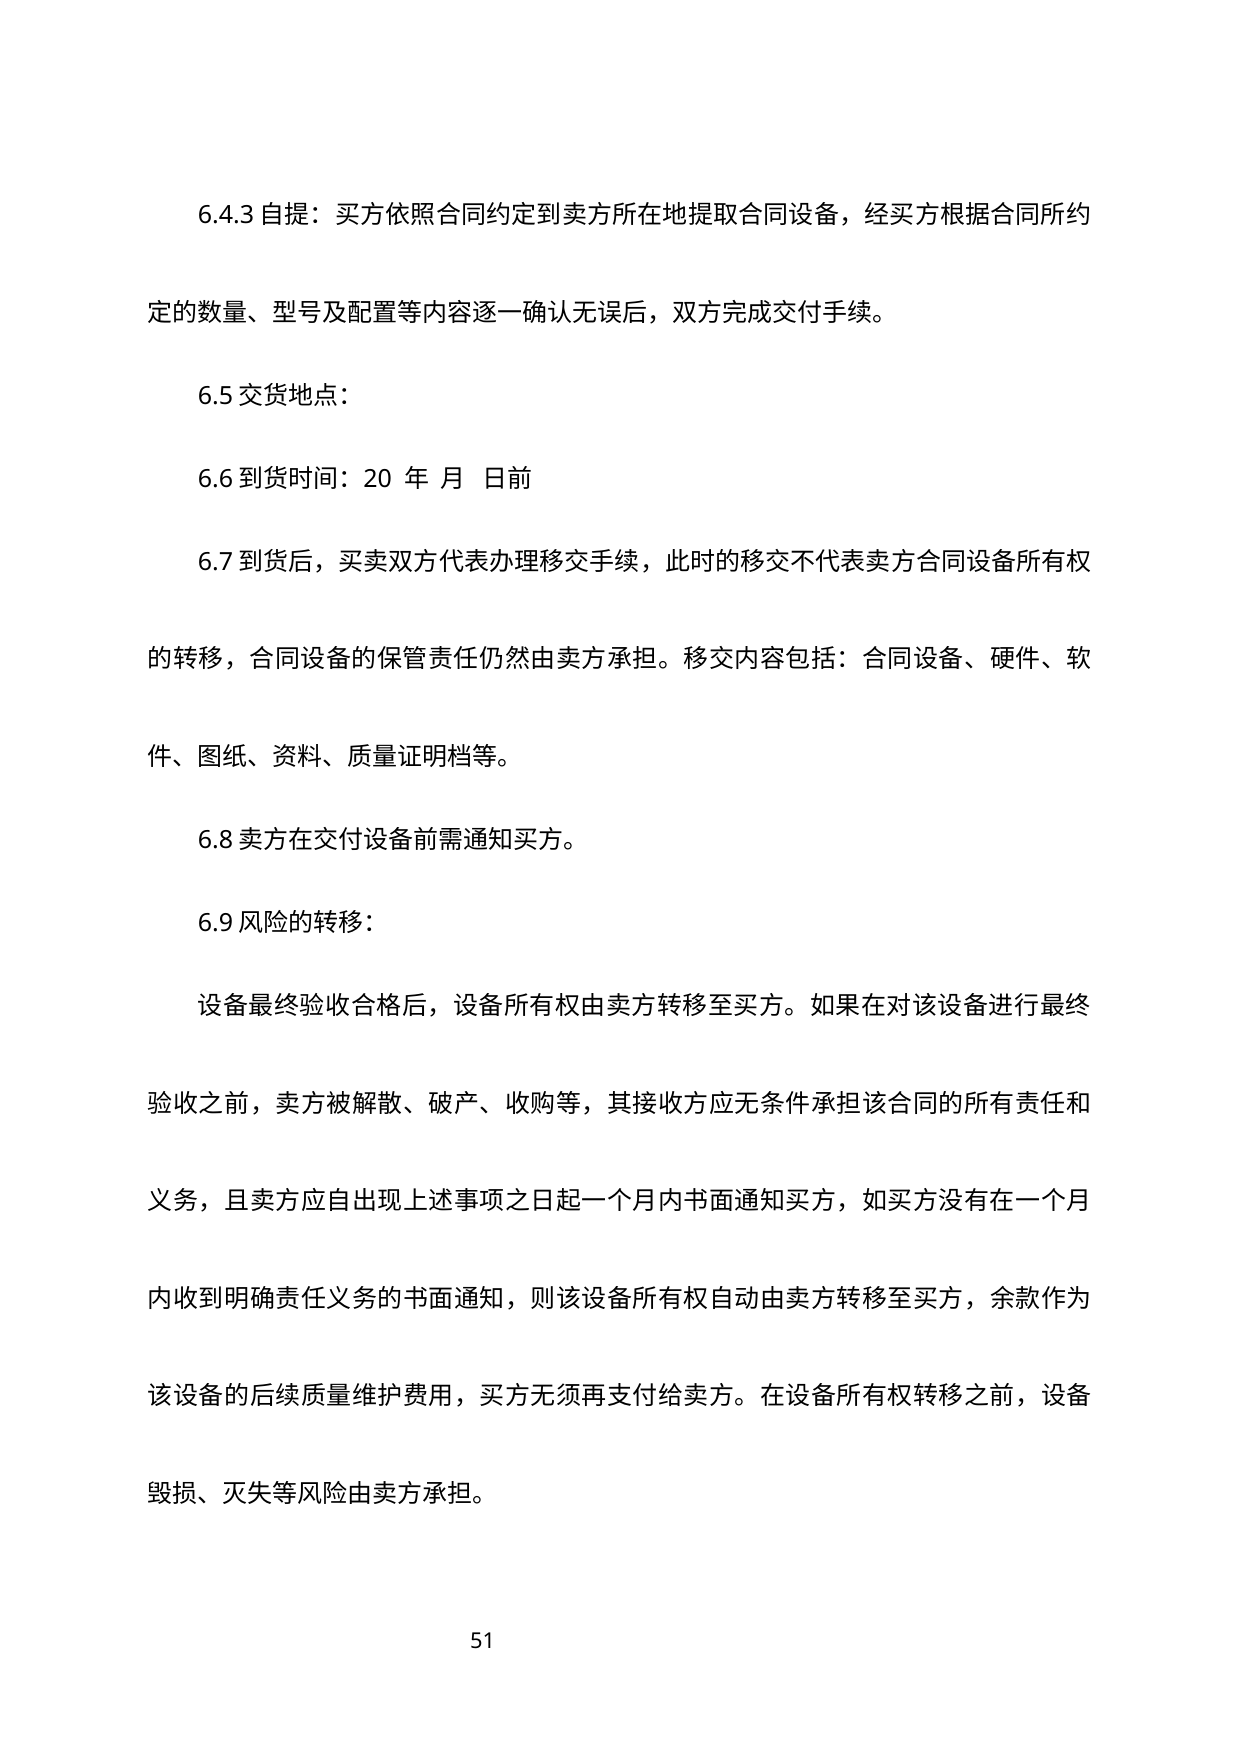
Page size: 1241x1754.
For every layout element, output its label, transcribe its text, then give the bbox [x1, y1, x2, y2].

text 6.9风险的转移： [148, 888, 1092, 953]
text 设备最终验收合格后，设备所有权由卖方转移至买方。如果在对该设备进行最终验收之前，卖方被解散、破产、收购等，其接收方应无条件承担该合同的所有责任和义务，且卖方应自出现上述事项之日起一个月内书面通知买方，如买方没有在一个月内收到明确责任义务的书面通知，则该设备所有权自动由卖方转移至买方，余款作为该设备的后续质量维护费用，买方无须再支付给卖方。在设备所有权转移之前，设备毁损、灭失等风险由卖方承担。 [148, 971, 1092, 1524]
text 6.7到货后，买卖双方代表办理移交手续，此时的移交不代表卖方合同设备所有权的转移，合同设备的保管责任仍然由卖方承担。移交内容包括：合同设备、硬件、软件、图纸、资料、质量证明档等。 [148, 527, 1092, 787]
text 6.6到货时间：20 年 月 日前 [148, 444, 1092, 509]
text 6.5交货地点： [148, 361, 1092, 426]
text 6.8卖方在交付设备前需通知买方。 [148, 805, 1092, 870]
text 6.4.3自提：买方依照合同约定到卖方所在地提取合同设备，经买方根据合同所约定的数量、型号及配置等内容逐一确认无误后，双方完成交付手续。 [148, 180, 1092, 343]
